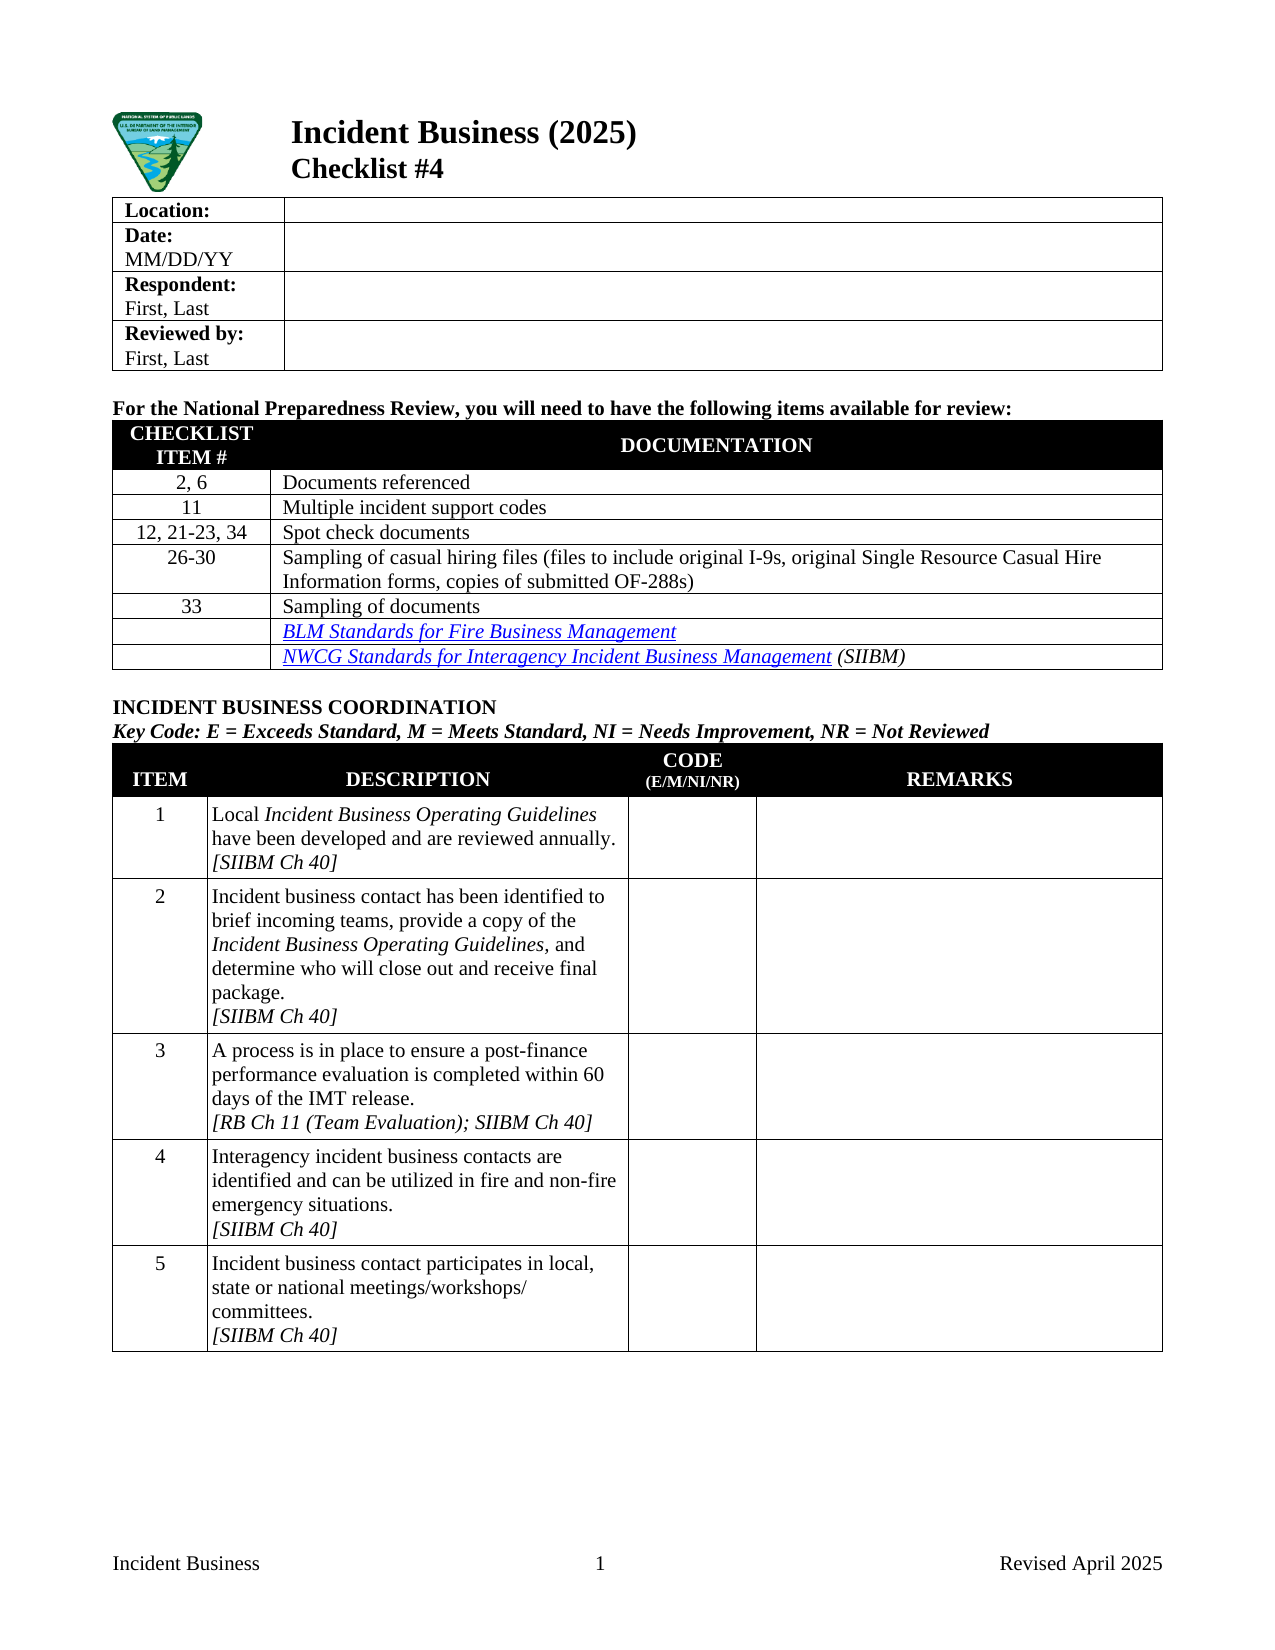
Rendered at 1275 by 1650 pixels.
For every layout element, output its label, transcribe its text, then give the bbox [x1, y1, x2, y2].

table_cell Sampling of documents [271, 594, 1162, 618]
table_cell [629, 797, 756, 878]
text For the National Preparedness Review, you will need to have the following items available for review: [112, 396, 1162, 419]
table_cell Multiple incident support codes [271, 495, 1162, 519]
text Incident Business (2025) [291, 112, 1162, 151]
table_cell Incident business contact participates in local, state or national meetings/workshops/ committees. [SIIBM Ch 40] [208, 1246, 628, 1351]
table_cell Respondent: First, Last [113, 272, 284, 320]
table_cell Incident business contact has been identified to brief incoming teams, provide a copy of the Incident Business Operating Guidelines, and determine who will close out and receive final package. [SIIBM Ch 40] [208, 879, 628, 1032]
table_cell Interagency incident business contacts are identified and can be utilized in fire and non-fire emergency situations. [SIIBM Ch 40] [208, 1140, 628, 1245]
table_cell [285, 321, 1162, 369]
table_cell Spot check documents [271, 520, 1162, 544]
table_cell Local Incident Business Operating Guidelines have been developed and are reviewed annually. [SIIBM Ch 40] [208, 797, 628, 878]
table_header CODE (E/M/NI/NR) [629, 744, 756, 796]
table_cell BLM Standards for Fire Business Management [271, 619, 1162, 643]
table_cell [757, 797, 1162, 878]
table_cell 11 [113, 495, 270, 519]
table_cell [757, 1034, 1162, 1139]
table_cell [629, 1034, 756, 1139]
table_header [285, 198, 1162, 222]
table_cell [285, 272, 1162, 320]
table_cell [629, 1246, 756, 1351]
table_header CHECKLIST ITEM # [113, 421, 270, 469]
text Checklist #4 [291, 151, 1162, 184]
table_cell Sampling of casual hiring files (files to include original I-9s, original Single Resource Casual Hire Information forms, copies of submitted OF-288s) [271, 545, 1162, 593]
table_cell [757, 1246, 1162, 1351]
table_cell 3 [113, 1034, 207, 1139]
table_header DESCRIPTION [208, 744, 628, 796]
picture [112, 112, 203, 192]
table_cell A process is in place to ensure a post-finance performance evaluation is completed within 60 days of the IMT release. [RB Ch 11 (Team Evaluation); SIIBM Ch 40] [208, 1034, 628, 1139]
table_cell 33 [113, 594, 270, 618]
table_cell 2 [113, 879, 207, 1032]
table_cell NWCG Standards for Interagency Incident Business Management (SIIBM) [271, 645, 1162, 668]
table_cell [757, 879, 1162, 1032]
table_cell 5 [113, 1246, 207, 1351]
table_cell 2, 6 [113, 470, 270, 494]
text Key Code: E = Exceeds Standard, M = Meets Standard, NI = Needs Improvement, NR = Not Reviewed [112, 719, 1162, 743]
table_header ITEM [113, 744, 207, 796]
table_cell [757, 1140, 1162, 1245]
table_cell Date: MM/DD/YY [113, 223, 284, 271]
table_cell [113, 619, 270, 643]
table_cell 26-30 [113, 545, 270, 593]
table_cell [113, 645, 270, 668]
table_cell [285, 223, 1162, 271]
table_header Location: [113, 198, 284, 222]
table_cell Documents referenced [271, 470, 1162, 494]
table_cell Reviewed by: First, Last [113, 321, 284, 369]
table_cell [629, 879, 756, 1032]
table_header REMARKS [757, 744, 1162, 796]
table_cell 4 [113, 1140, 207, 1245]
table_cell 12, 21-23, 34 [113, 520, 270, 544]
table_header DOCUMENTATION [271, 421, 1162, 469]
table_cell [629, 1140, 756, 1245]
text INCIDENT BUSINESS COORDINATION [112, 694, 1162, 719]
table_cell 1 [113, 797, 207, 878]
